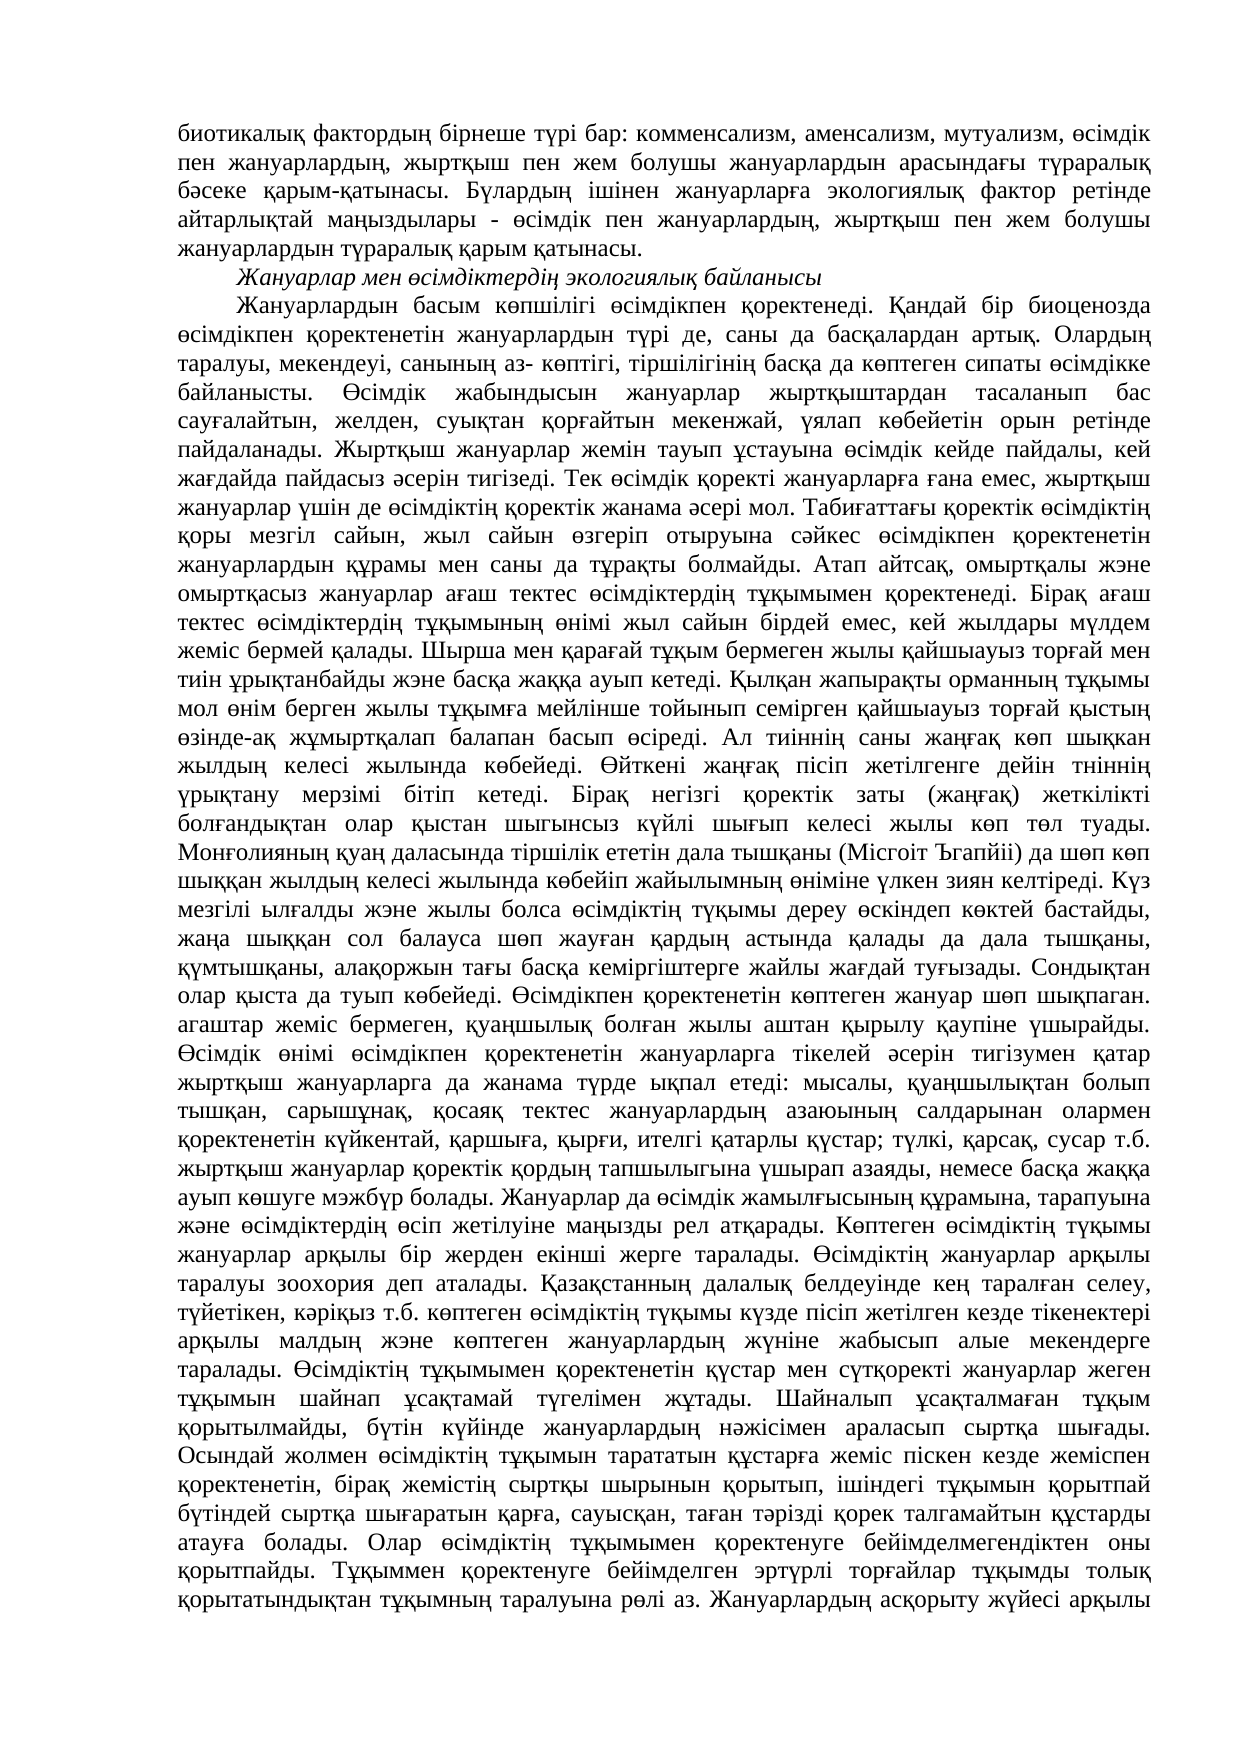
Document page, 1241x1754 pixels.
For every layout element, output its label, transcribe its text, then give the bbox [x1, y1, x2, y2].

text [177, 291, 1152, 1613]
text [177, 118, 1152, 262]
text Жануарлар мен өсімдіктердің экологиялық байланысы [177, 262, 1152, 291]
